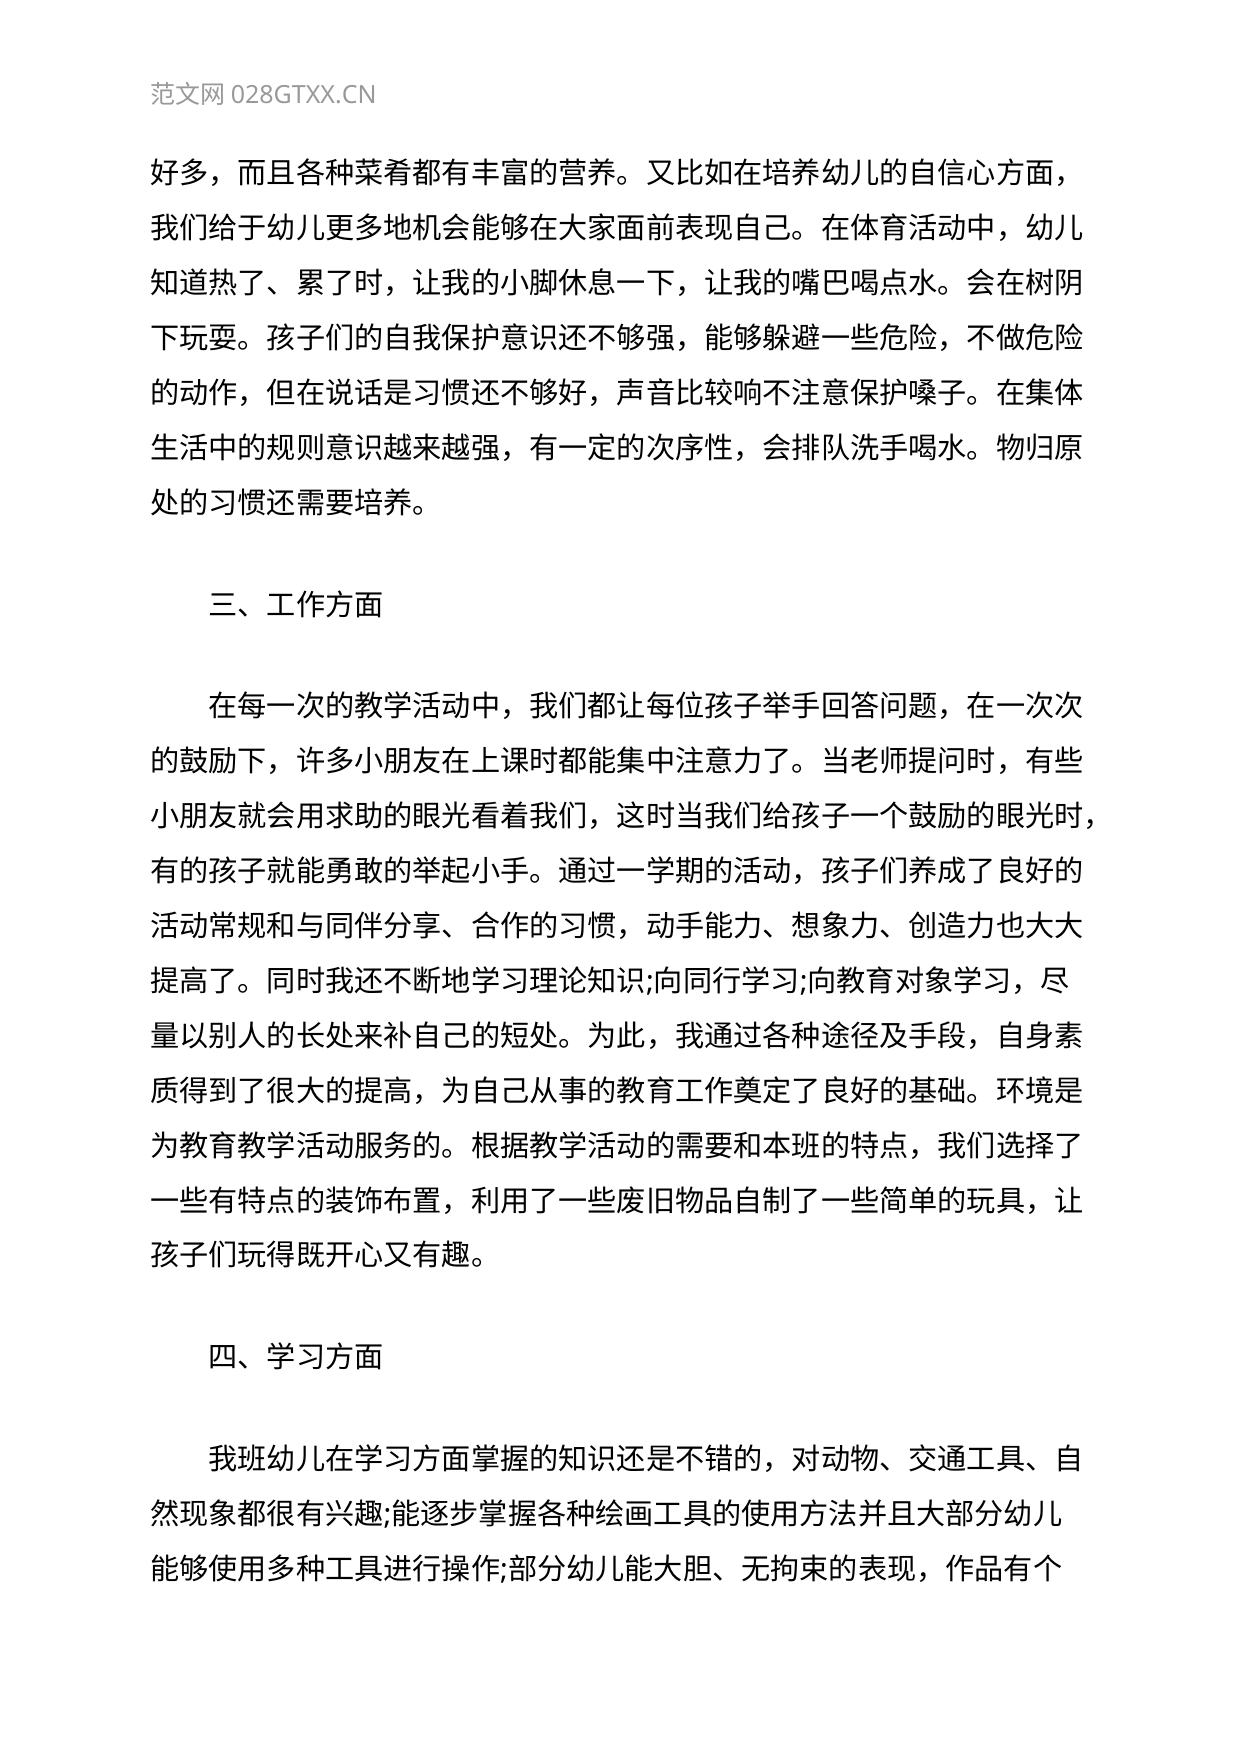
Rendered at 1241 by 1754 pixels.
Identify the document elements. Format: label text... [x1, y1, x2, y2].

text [150, 150, 1090, 522]
text 在每一次的教学活动中，我们都让每位孩子举手回答问题，在一次次的鼓励下，许多小朋友在上课时都能集中注意力了。当老师提问时，有些小朋友就会用求助的眼光看着我们，这时当我们给孩子一个鼓励的眼光时，有的孩子就能勇敢的举起小手。通过一学期的活动，孩子们养成了良好的活动常规和与同伴分享、合作的习惯，动手能力、想象力、创造力也大大提高了。同时我还不断地学习理论知识;向同行学习;向教育对象学习，尽量以别人的长处来补自己的短处。为此，我通过各种途径及手段，自身素质得到了很大的提高，为自己从事的教育工作奠定了良好的基础。环境是为教育教学活动服务的。根据教学活动的需要和本班的特点，我们选择了一些有特点的装饰布置，利用了一些废旧物品自制了一些简单的玩具，让孩子们玩得既开心又有趣。 [150, 683, 1090, 1274]
text 三、工作方面 [150, 581, 1090, 623]
text 四、学习方面 [150, 1334, 1090, 1376]
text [150, 1436, 1090, 1588]
